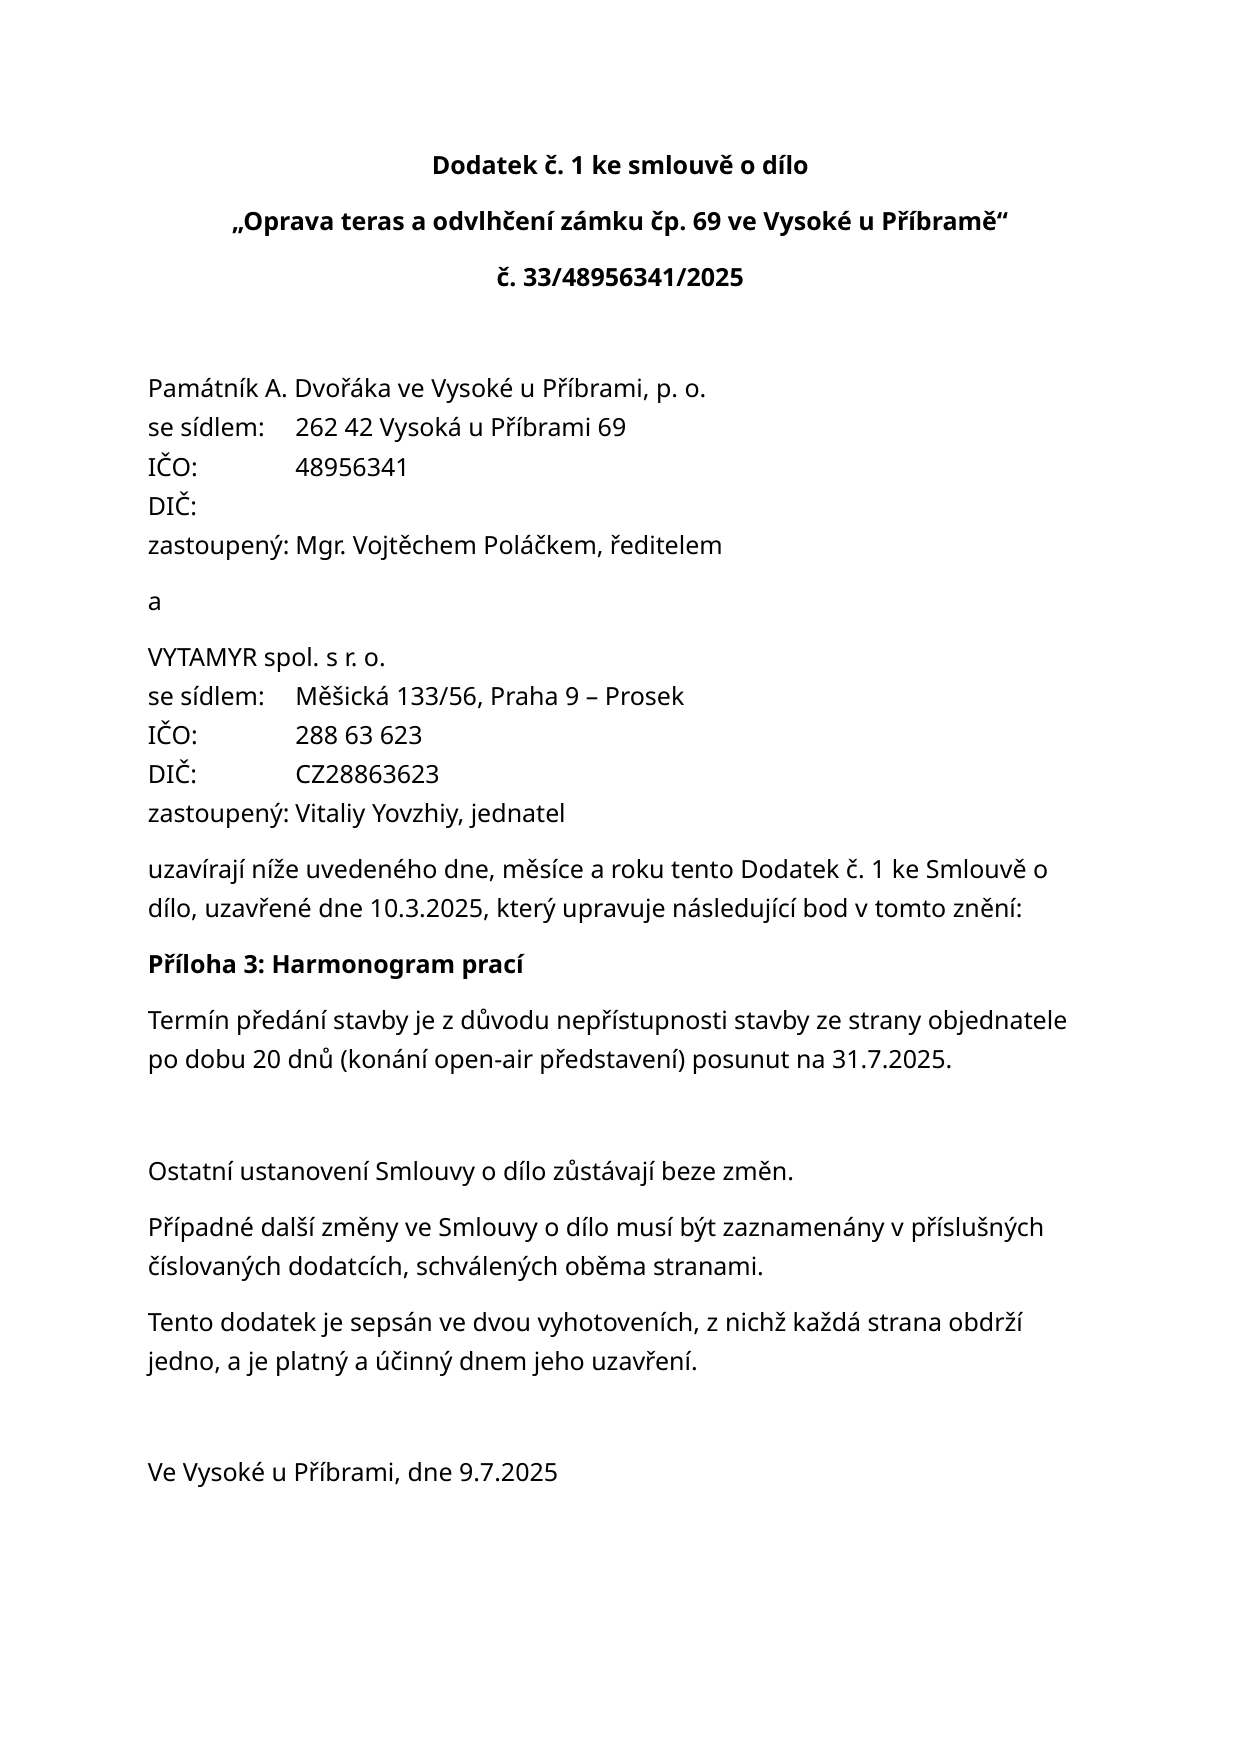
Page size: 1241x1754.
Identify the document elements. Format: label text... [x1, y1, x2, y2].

text Případné další změny ve Smlouvy o dílo musí být zaznamenány v příslušných číslovaných dodatcích, schválených oběma stranami. [148, 1209, 1093, 1282]
text Památník A. Dvořáka ve Vysoké u Příbrami, p. o. se sídlem: 262 42 Vysoká u Příbrami 69 IČO: 48956341 DIČ: zastoupený: Mgr. Vojtěchem Poláčkem, ředitelem [148, 371, 1093, 562]
text uzavírají níže uvedeného dne, měsíce a roku tento Dodatek č. 1 ke Smlouvě o dílo, uzavřené dne 10.3.2025, který upravuje následující bod v tomto znění: [148, 852, 1093, 925]
text Termín předání stavby je z důvodu nepřístupnosti stavby ze strany objednatele po dobu 20 dnů (konání open-air představení) posunut na 31.7.2025. [148, 1003, 1093, 1076]
text Ve Vysoké u Příbrami, dne 9.7.2025 [148, 1455, 1093, 1489]
text Tento dodatek je sepsán ve dvou vyhotoveních, z nichž každá strana obdrží jedno, a je platný a účinný dnem jeho uzavření. [148, 1304, 1093, 1377]
text Dodatek č. 1 ke smlouvě o dílo [148, 148, 1093, 182]
text „Oprava teras a odvlhčení zámku čp. 69 ve Vysoké u Příbramě“ [148, 203, 1093, 237]
text č. 33/48956341/2025 [148, 259, 1093, 293]
text Ostatní ustanovení Smlouvy o dílo zůstávají beze změn. [148, 1153, 1093, 1187]
text Příloha 3: Harmonogram prací [148, 947, 1093, 981]
text a [148, 583, 1093, 617]
text VYTAMYR spol. s r. o. se sídlem: Měšická 133/56, Praha 9 – Prosek IČO: 288 63 623 DIČ: CZ28863623 zastoupený: Vitaliy Yovzhiy, jednatel [148, 639, 1093, 830]
